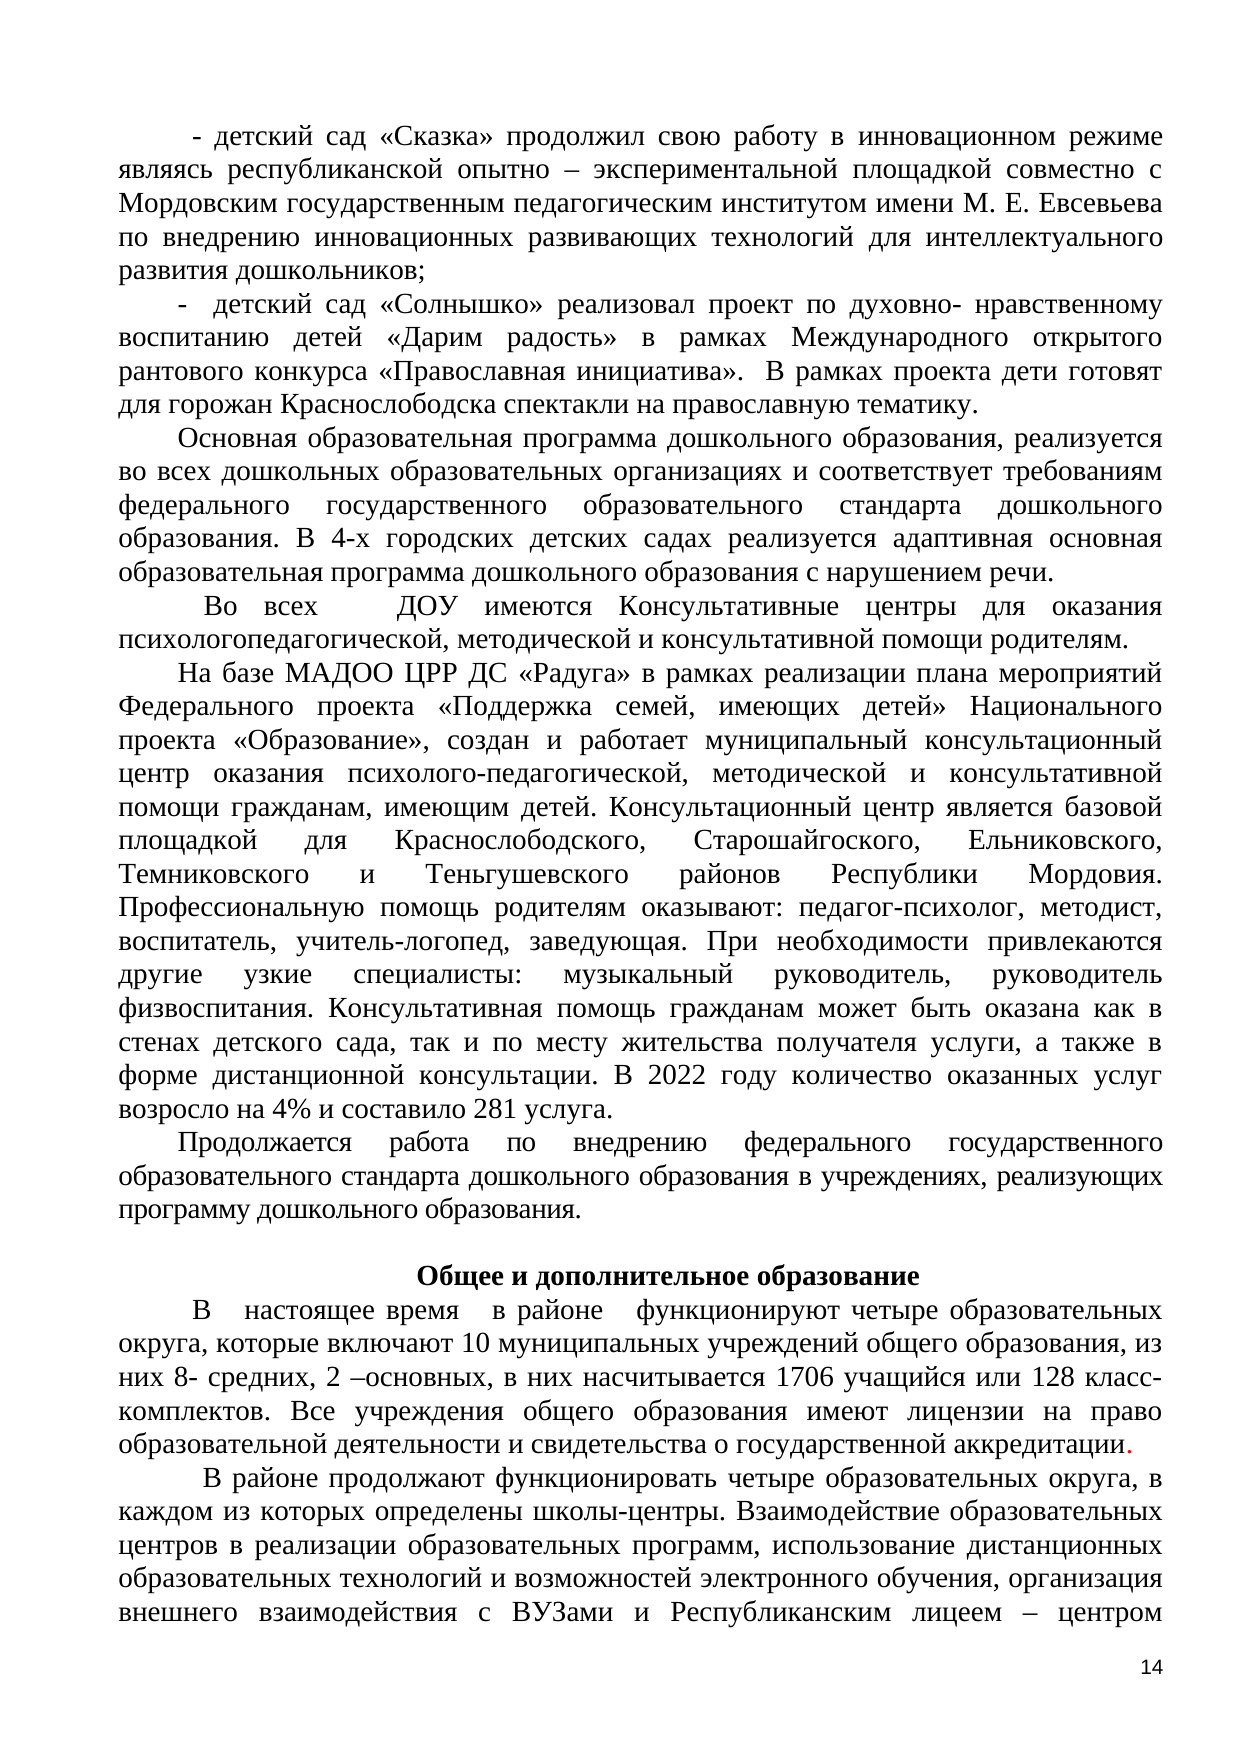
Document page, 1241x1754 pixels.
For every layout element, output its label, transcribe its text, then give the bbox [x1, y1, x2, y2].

text Продолжается работа по внедрению федерального государственного образовательного стандарта дошкольного образования в учреждениях, реализующих программу дошкольного образования. [118, 1124, 1163, 1225]
text На базе МАДОО ЦРР ДС «Радуга» в рамках реализации плана мероприятий Федерального проекта «Поддержка семей, имеющих детей» Национального проекта «Образование», создан и работает муниципальный консультационный центр оказания психолого-педагогической, методической и консультативной помощи гражданам, имеющим детей. Консультационный центр является базовой площадкой для Краснослободского, Старошайгоского, Ельниковского, Темниковского и Теньгушевского районов Республики Мордовия. Профессиональную помощь родителям оказывают: педагог-психолог, методист, воспитатель, учитель-логопед, заведующая. При необходимости привлекаются другие узкие специалисты: музыкальный руководитель, руководитель физвоспитания. Консультативная помощь гражданам может быть оказана как в стенах детского сада, так и по месту жительства получателя услуги, а также в форме дистанционной консультации. В 2022 году количество оказанных услуг возросло на 4% и составило 281 услуга. [118, 655, 1163, 1124]
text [118, 1460, 1163, 1627]
text Во всех ДОУ имеются Консультативные центры для оказания психологопедагогической, методической и консультативной помощи родителям. [118, 588, 1163, 655]
text - детский сад «Сказка» продолжил свою работу в инновационном режиме являясь республиканской опытно – экспериментальной площадкой совместно с Мордовским государственным педагогическим институтом имени М. Е. Евсевьева по внедрению инновационных развивающих технологий для интеллектуального развития дошкольников; [118, 118, 1163, 286]
text Общее и дополнительное образование [118, 1258, 1163, 1292]
text В настоящее время в районе функционируют четыре образовательных округа, которые включают 10 муниципальных учреждений общего образования, из них 8- средних, 2 –основных, в них насчитывается 1706 учащийся или 128 класс-комплектов. Все учреждения общего образования имеют лицензии на право образовательной деятельности и свидетельства о государственной аккредитации. [118, 1292, 1163, 1460]
text Основная образовательная программа дошкольного образования, реализуется во всех дошкольных образовательных организациях и соответствует требованиям федерального государственного образовательного стандарта дошкольного образования. В 4-х городских детских садах реализуется адаптивная основная образовательная программа дошкольного образования с нарушением речи. [118, 420, 1163, 588]
text - детский сад «Солнышко» реализовал проект по духовно- нравственному воспитанию детей «Дарим радость» в рамках Международного открытого рантового конкурса «Православная инициатива». В рамках проекта дети готовят для горожан Краснослободска спектакли на православную тематику. [118, 286, 1163, 420]
